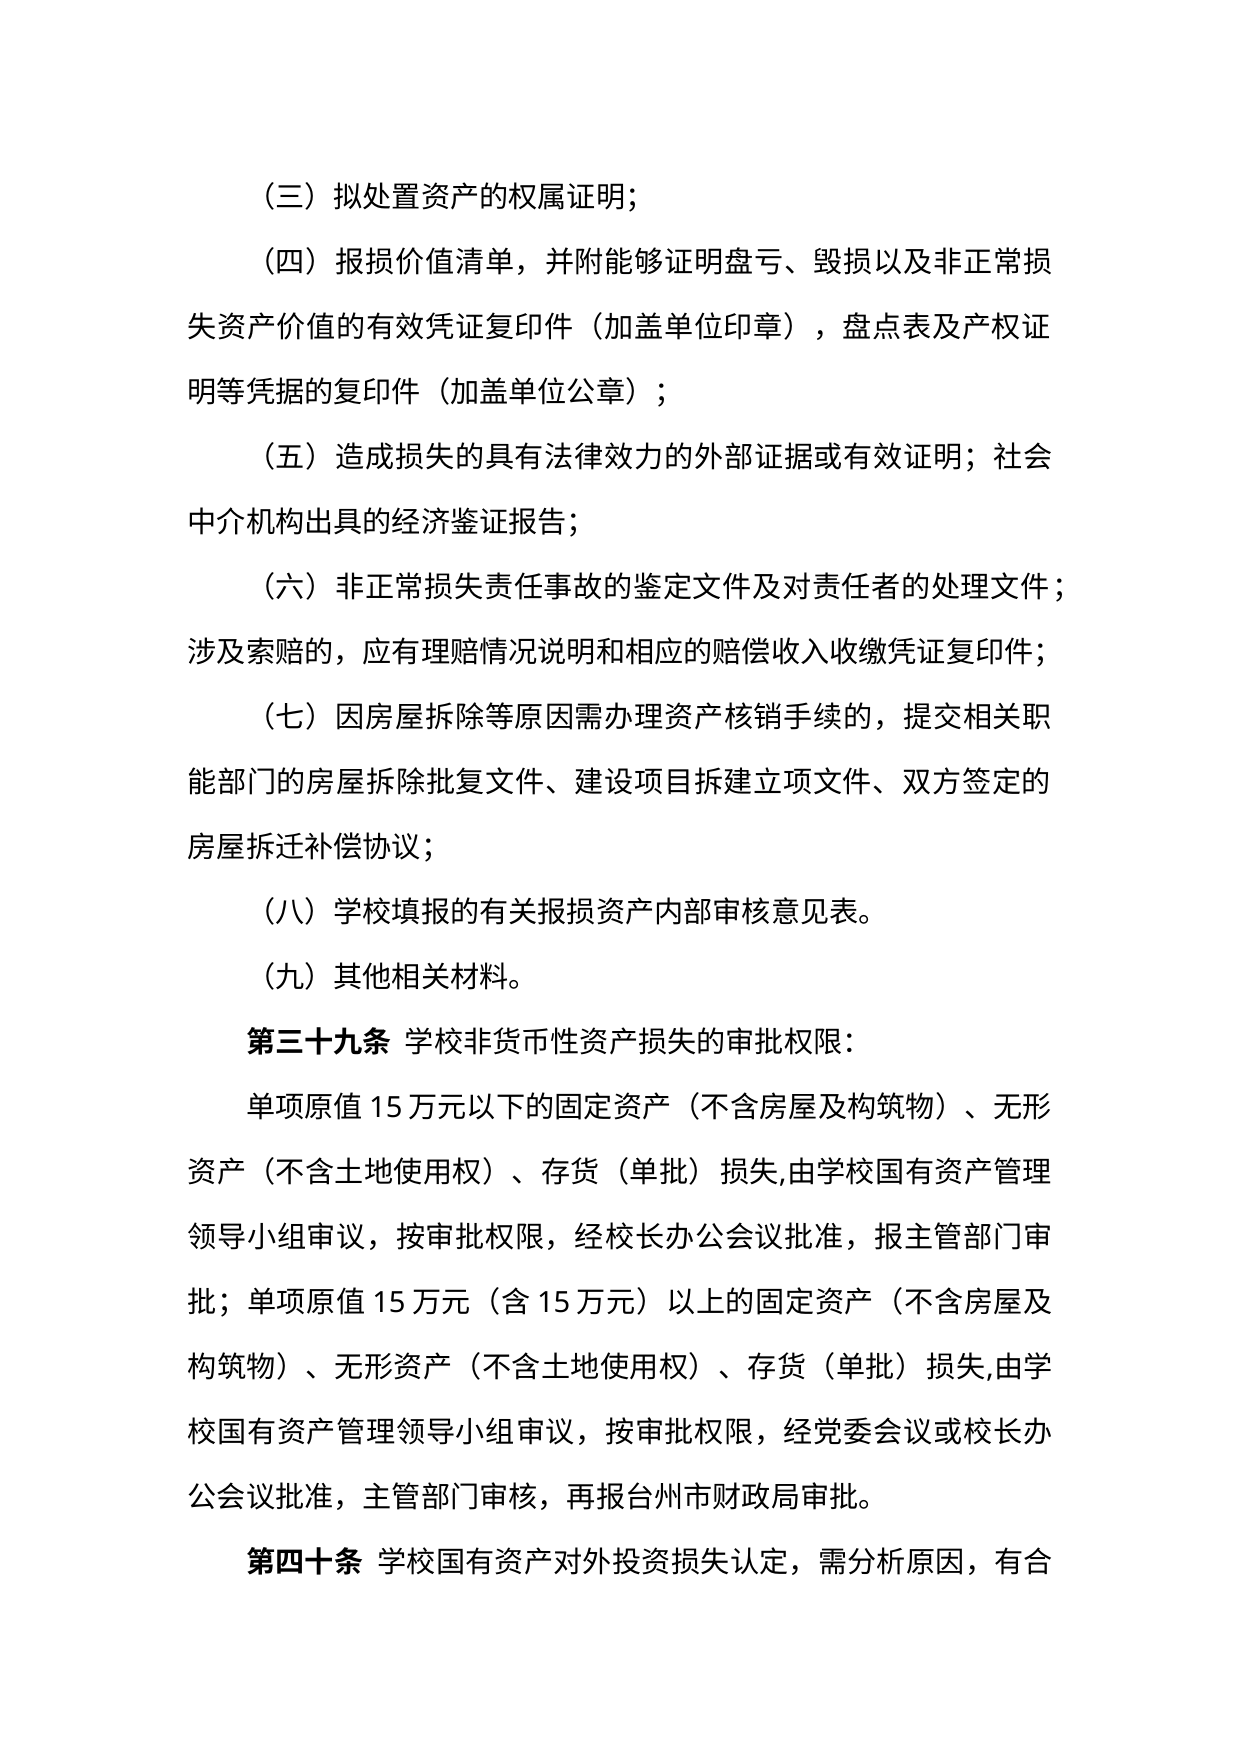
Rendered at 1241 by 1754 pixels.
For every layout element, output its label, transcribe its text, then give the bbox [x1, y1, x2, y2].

text （五）造成损失的具有法律效力的外部证据或有效证明；社会中介机构出具的经济鉴证报告； [187, 422, 1053, 552]
text （三）拟处置资产的权属证明； [187, 162, 1053, 227]
text （九）其他相关材料。 [187, 942, 1053, 1007]
text 单项原值15万元以下的固定资产（不含房屋及构筑物）、无形资产（不含土地使用权）、存货（单批）损失,由学校国有资产管理领导小组审议，按审批权限，经校长办公会议批准，报主管部门审批；单项原值15万元（含15万元）以上的固定资产（不含房屋及构筑物）、无形资产（不含土地使用权）、存货（单批）损失,由学校国有资产管理领导小组审议，按审批权限，经党委会议或校长办公会议批准，主管部门审核，再报台州市财政局审批。 [187, 1072, 1053, 1527]
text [187, 1527, 1053, 1592]
text 第三十九条 学校非货币性资产损失的审批权限： [187, 1007, 1053, 1072]
text （八）学校填报的有关报损资产内部审核意见表。 [187, 877, 1053, 942]
text （七）因房屋拆除等原因需办理资产核销手续的，提交相关职能部门的房屋拆除批复文件、建设项目拆建立项文件、双方签定的房屋拆迁补偿协议； [187, 682, 1053, 877]
text （四）报损价值清单，并附能够证明盘亏、毁损以及非正常损失资产价值的有效凭证复印件（加盖单位印章），盘点表及产权证明等凭据的复印件（加盖单位公章）； [187, 227, 1053, 422]
text （六）非正常损失责任事故的鉴定文件及对责任者的处理文件；涉及索赔的，应有理赔情况说明和相应的赔偿收入收缴凭证复印件； [187, 552, 1053, 682]
